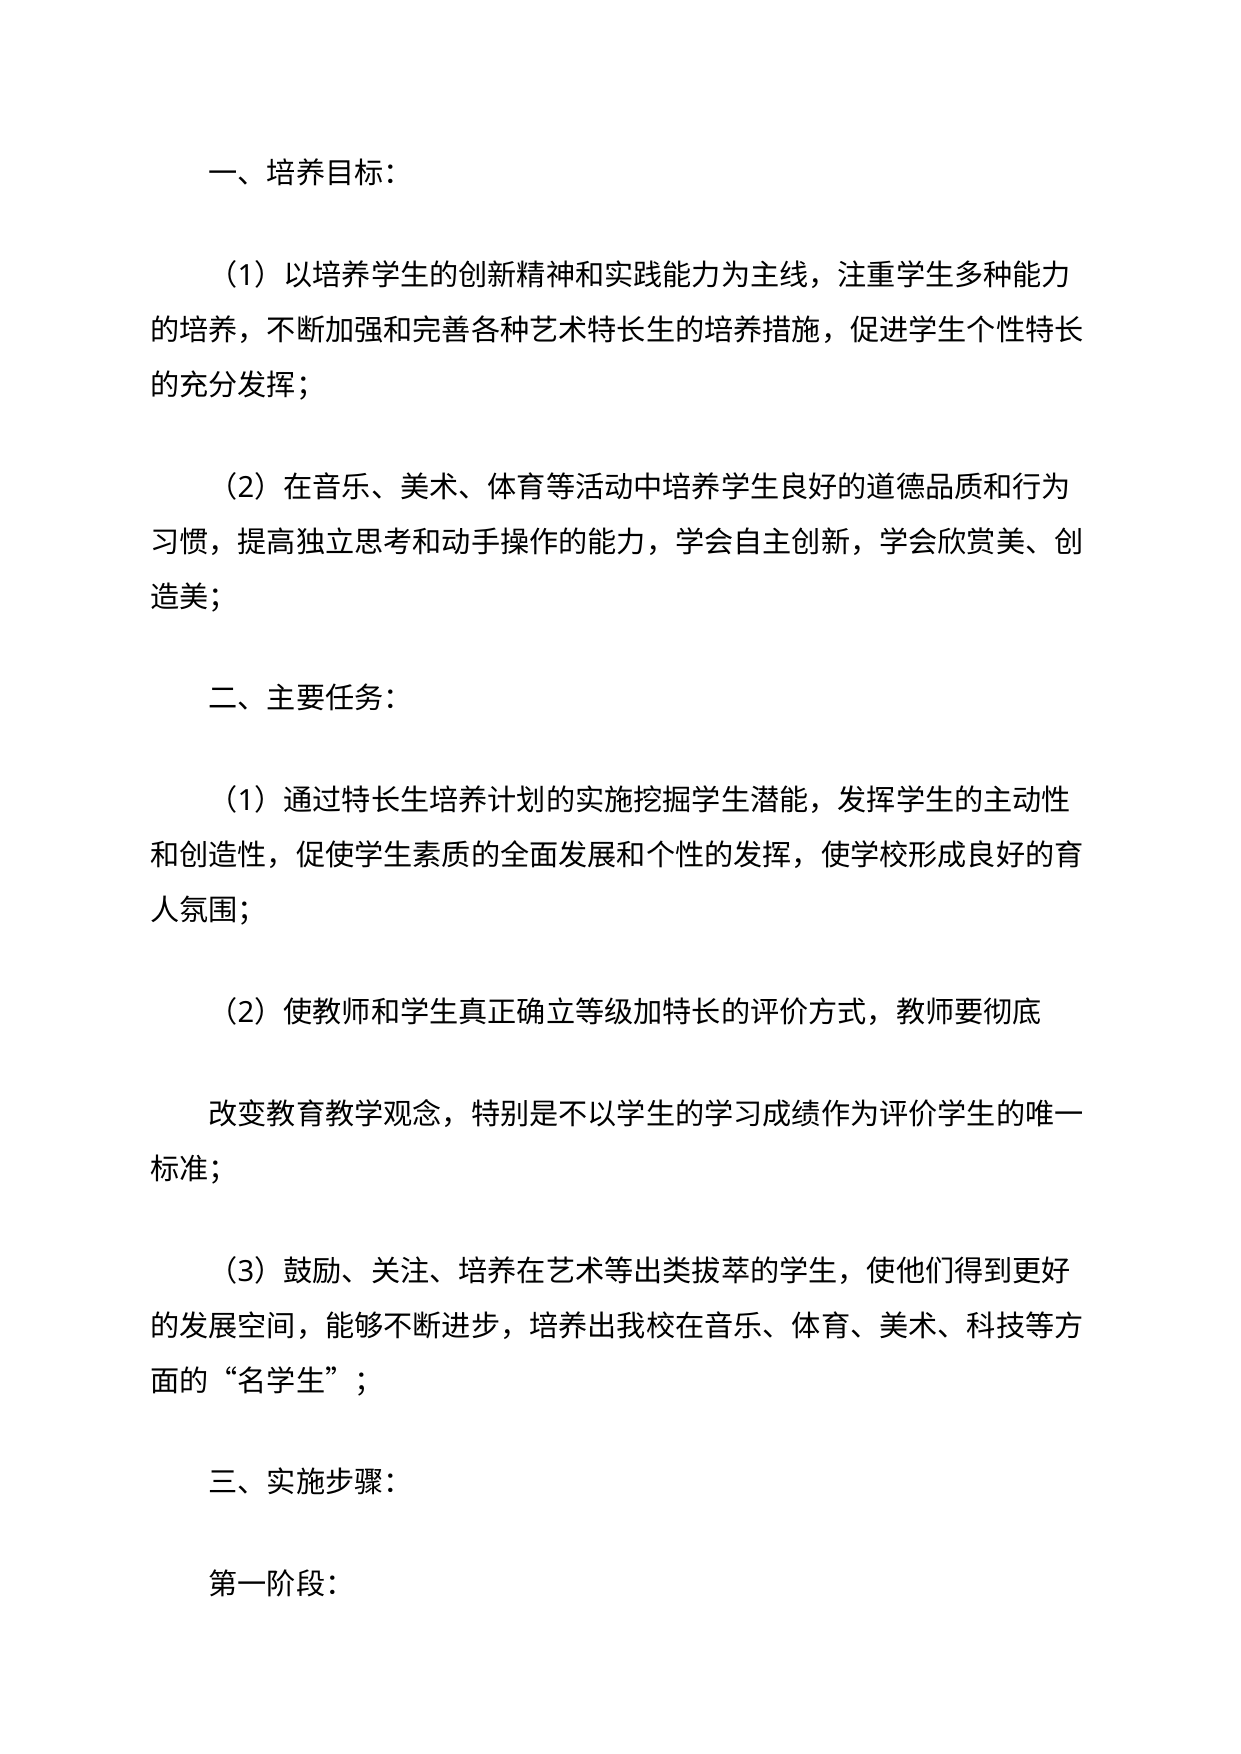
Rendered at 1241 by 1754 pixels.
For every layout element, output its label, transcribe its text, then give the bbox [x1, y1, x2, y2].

text 一、培养目标： [150, 150, 1090, 192]
text 第一阶段： [150, 1561, 1090, 1603]
text （1）通过特长生培养计划的实施挖掘学生潜能，发挥学生的主动性和创造性，促使学生素质的全面发展和个性的发挥，使学校形成良好的育人氛围； [150, 777, 1090, 929]
text （3）鼓励、关注、培养在艺术等出类拔萃的学生，使他们得到更好的发展空间，能够不断进步，培养出我校在音乐、体育、美术、科技等方面的“名学生”； [150, 1247, 1090, 1399]
text 二、主要任务： [150, 675, 1090, 717]
text 改变教育教学观念，特别是不以学生的学习成绩作为评价学生的唯一标准； [150, 1091, 1090, 1188]
text （2）使教师和学生真正确立等级加特长的评价方式，教师要彻底 [150, 988, 1090, 1031]
text 三、实施步骤： [150, 1459, 1090, 1501]
text （1）以培养学生的创新精神和实践能力为主线，注重学生多种能力的培养，不断加强和完善各种艺术特长生的培养措施，促进学生个性特长的充分发挥； [150, 252, 1090, 404]
text （2）在音乐、美术、体育等活动中培养学生良好的道德品质和行为习惯，提高独立思考和动手操作的能力，学会自主创新，学会欣赏美、创造美； [150, 463, 1090, 616]
